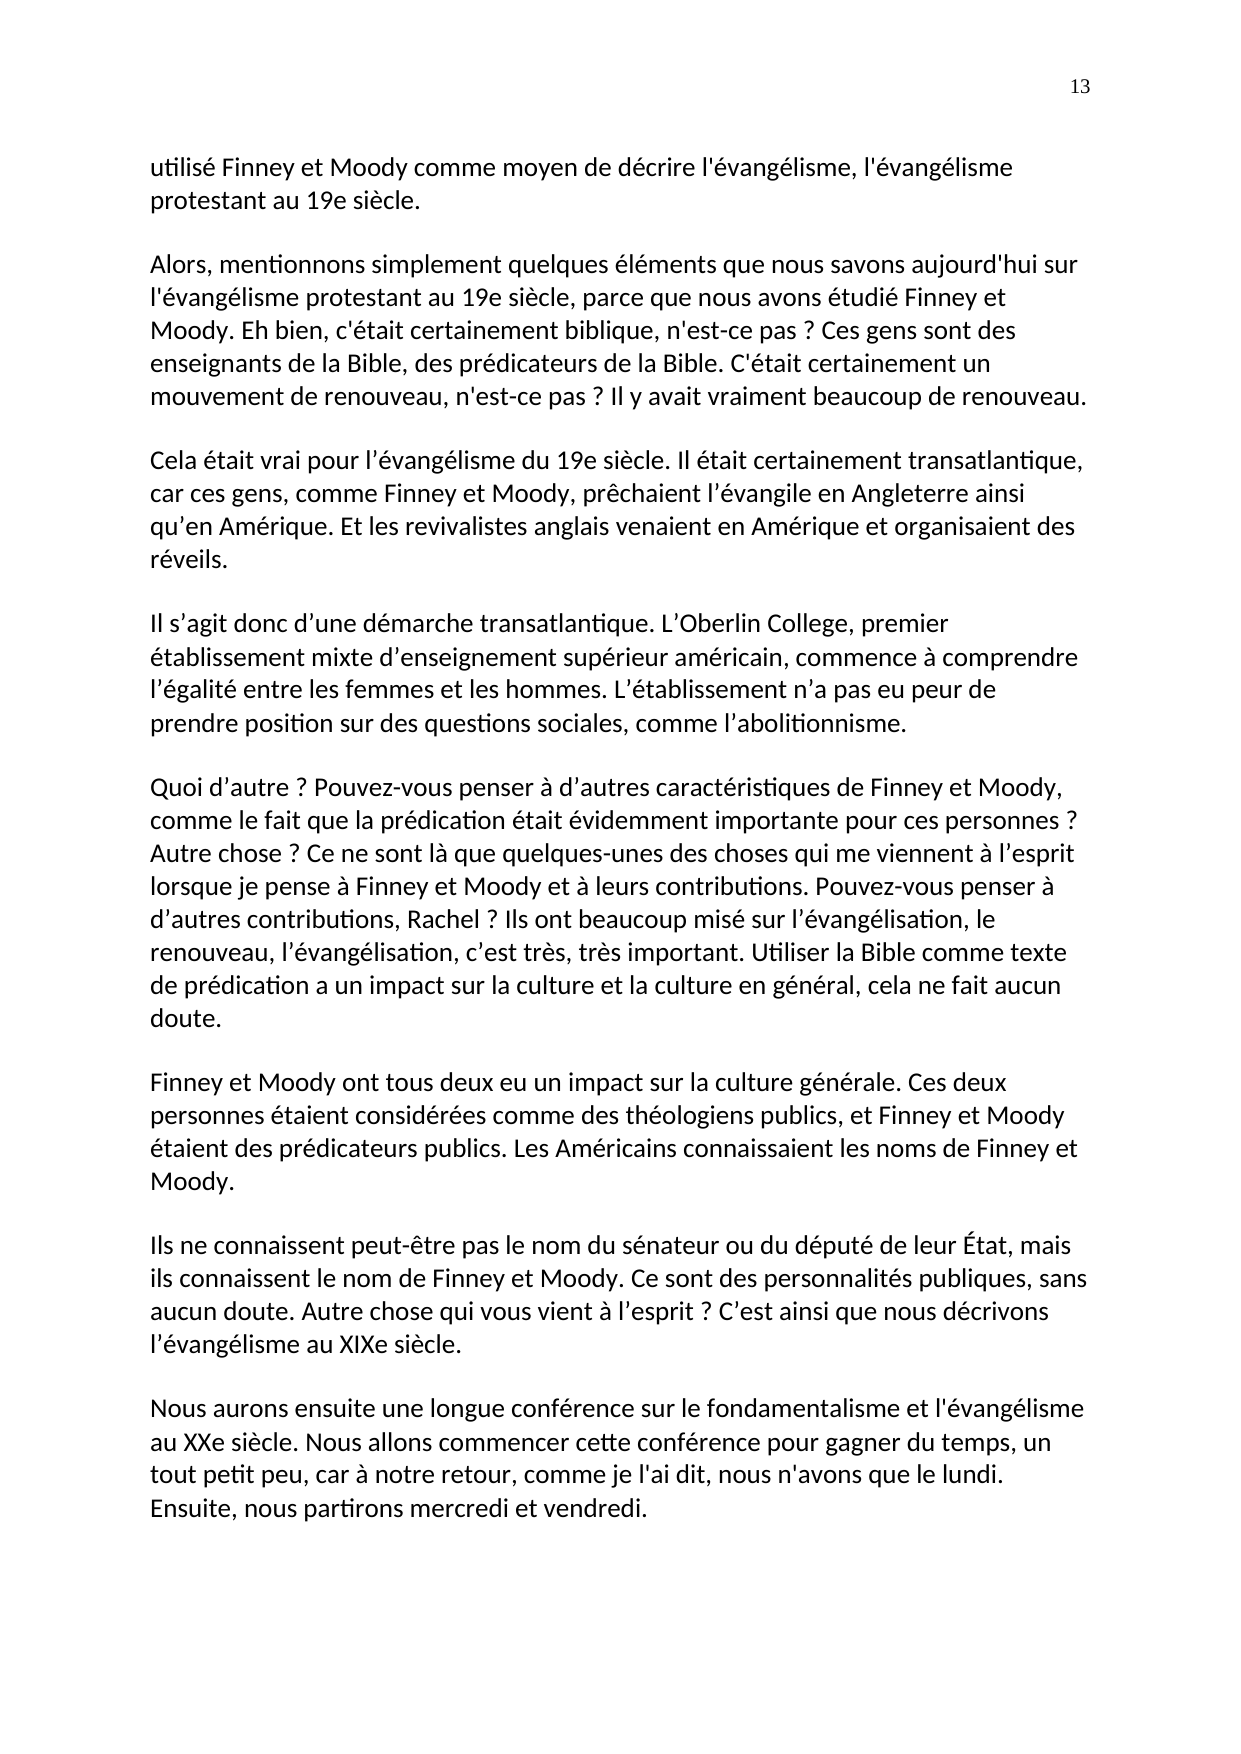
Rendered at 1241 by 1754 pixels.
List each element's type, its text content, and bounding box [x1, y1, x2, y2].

text Cela était vrai pour l’évangélisme du 19e siècle. Il était certainement transatlantique, car ces gens, comme Finney et Moody, prêchaient l’évangile en Angleterre ainsi qu’en Amérique. Et les revivalistes anglais venaient en Amérique et organisaient des réveils. [150, 443, 1090, 576]
text Ils ne connaissent peut-être pas le nom du sénateur ou du député de leur État, mais ils connaissent le nom de Finney et Moody. Ce sont des personnalités publiques, sans aucun doute. Autre chose qui vous vient à l’esprit ? C’est ainsi que nous décrivons l’évangélisme au XIXe siècle. [150, 1228, 1090, 1361]
text Alors, mentionnons simplement quelques éléments que nous savons aujourd'hui sur l'évangélisme protestant au 19e siècle, parce que nous avons étudié Finney et Moody. Eh bien, c'était certainement biblique, n'est-ce pas ? Ces gens sont des enseignants de la Bible, des prédicateurs de la Bible. C'était certainement un mouvement de renouveau, n'est-ce pas ? Il y avait vraiment beaucoup de renouveau. [150, 247, 1090, 412]
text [150, 150, 1090, 216]
text Nous aurons ensuite une longue conférence sur le fondamentalisme et l'évangélisme au XXe siècle. Nous allons commencer cette conférence pour gagner du temps, un tout petit peu, car à notre retour, comme je l'ai dit, nous n'avons que le lundi. Ensuite, nous partirons mercredi et vendredi. [150, 1392, 1090, 1524]
text Quoi d’autre ? Pouvez-vous penser à d’autres caractéristiques de Finney et Moody, comme le fait que la prédication était évidemment importante pour ces personnes ? Autre chose ? Ce ne sont là que quelques-unes des choses qui me viennent à l’esprit lorsque je pense à Finney et Moody et à leurs contributions. Pouvez-vous penser à d’autres contributions, Rachel ? Ils ont beaucoup misé sur l’évangélisation, le renouveau, l’évangélisation, c’est très, très important. Utiliser la Bible comme texte de prédication a un impact sur la culture et la culture en général, cela ne fait aucun doute. [150, 770, 1090, 1034]
text Il s’agit donc d’une démarche transatlantique. L’Oberlin College, premier établissement mixte d’enseignement supérieur américain, commence à comprendre l’égalité entre les femmes et les hommes. L’établissement n’a pas eu peur de prendre position sur des questions sociales, comme l’abolitionnisme. [150, 607, 1090, 739]
text Finney et Moody ont tous deux eu un impact sur la culture générale. Ces deux personnes étaient considérées comme des théologiens publics, et Finney et Moody étaient des prédicateurs publics. Les Américains connaissaient les noms de Finney et Moody. [150, 1065, 1090, 1197]
